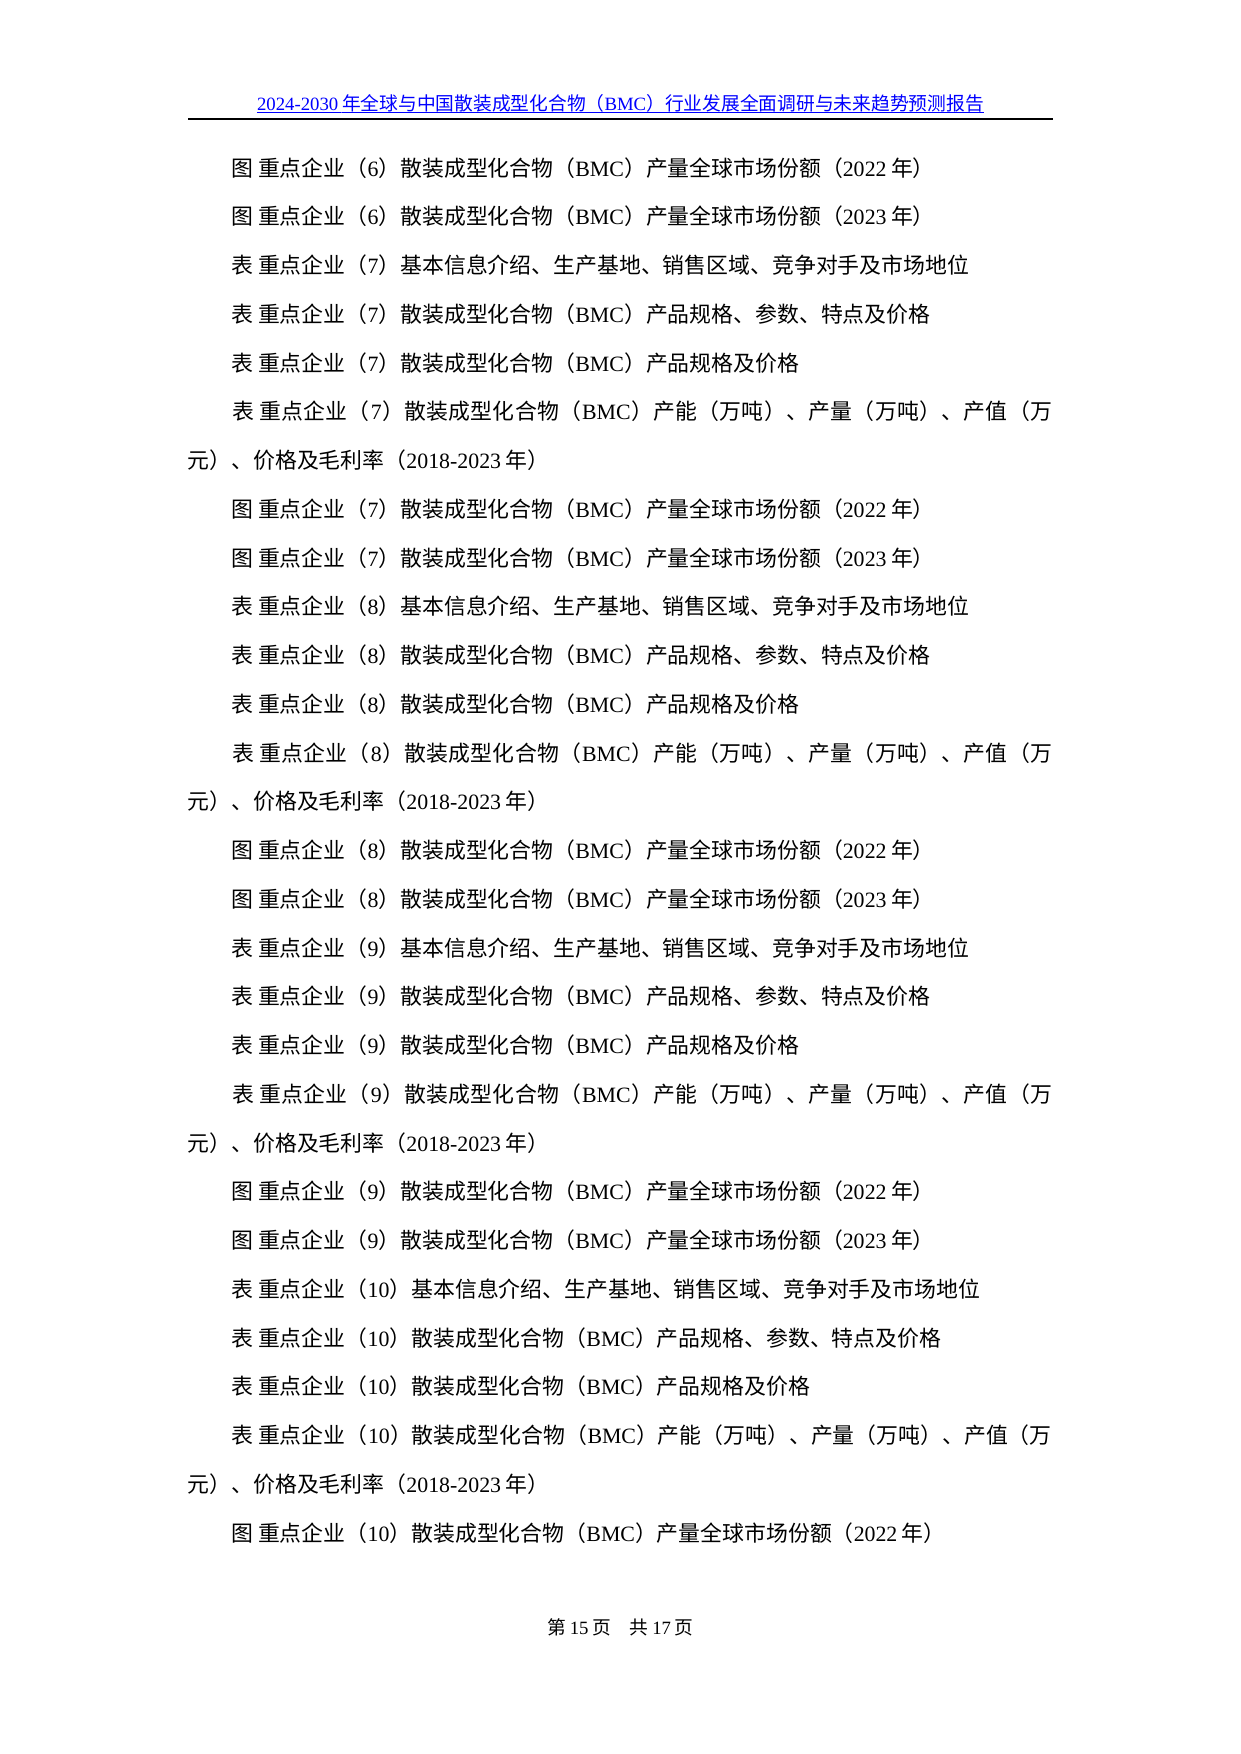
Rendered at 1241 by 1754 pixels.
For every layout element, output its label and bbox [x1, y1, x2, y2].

text [187, 150, 1053, 1548]
